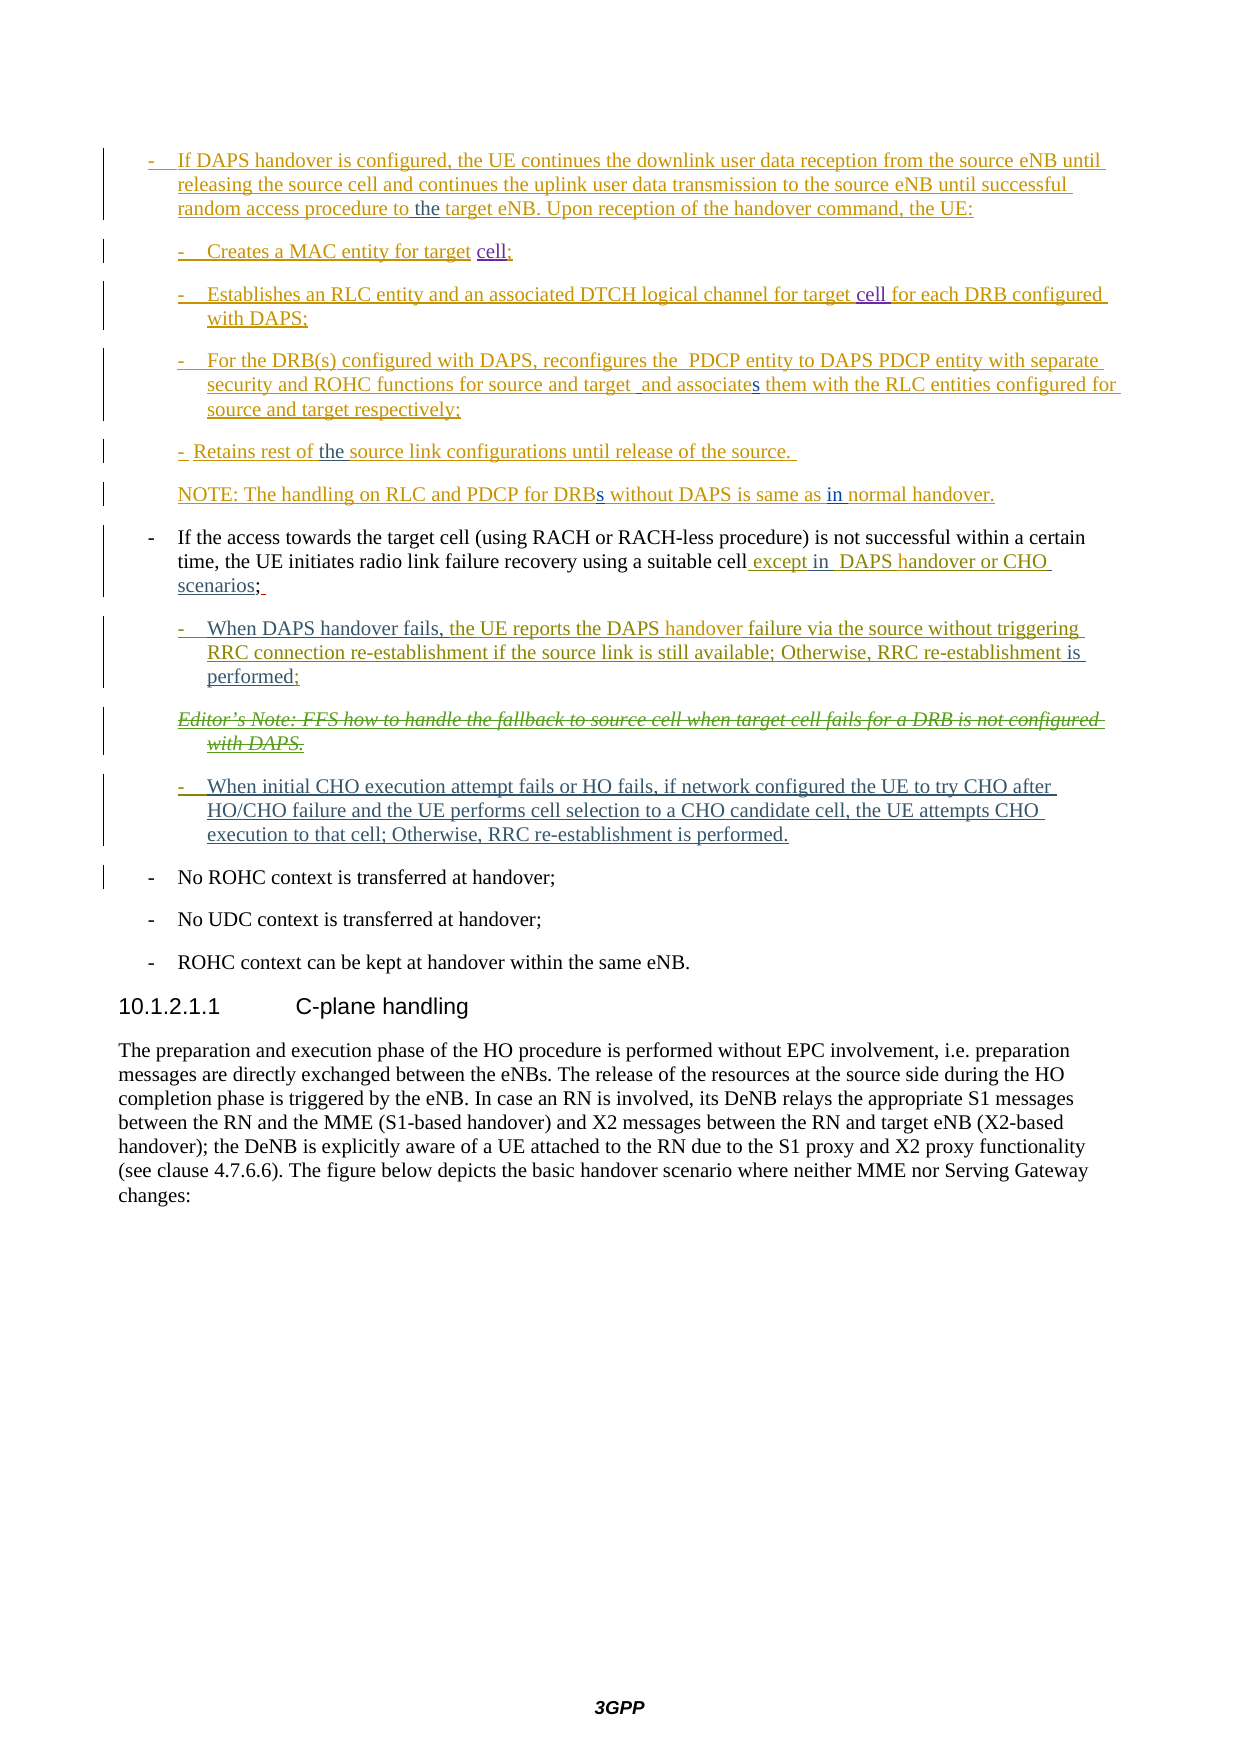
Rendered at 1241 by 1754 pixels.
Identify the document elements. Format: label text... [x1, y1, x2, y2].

text - No UDC context is transferred at handover; [148, 907, 1122, 931]
text - ROHC context can be kept at handover within the same eNB. [148, 950, 1122, 974]
text - If the access towards the target cell (using RACH or RACH-less procedure) is not successful within a certain time, the UE initiates radio link failure recovery using a suitable cell; [148, 525, 1122, 597]
text The preparation and execution phase of the HO procedure is performed without EPC involvement, i.e. preparation messages are directly exchanged between the eNBs. The release of the resources at the source side during the HO completion phase is triggered by the eNB. In case an RN is involved, its DeNB relays the appropriate S1 messages between the RN and the MME (S1-based handover) and X2 messages between the RN and target eNB (X2-based handover); the DeNB is explicitly aware of a UE attached to the RN due to the S1 proxy and X2 proxy functionality (see clause 4.7.6.6). The figure below depicts the basic handover scenario where neither MME nor Serving Gateway changes: [118, 1038, 1122, 1207]
subtitle 10.1.2.1.1 C-plane handling [118, 993, 1122, 1019]
text - No ROHC context is transferred at handover; [148, 864, 1122, 889]
